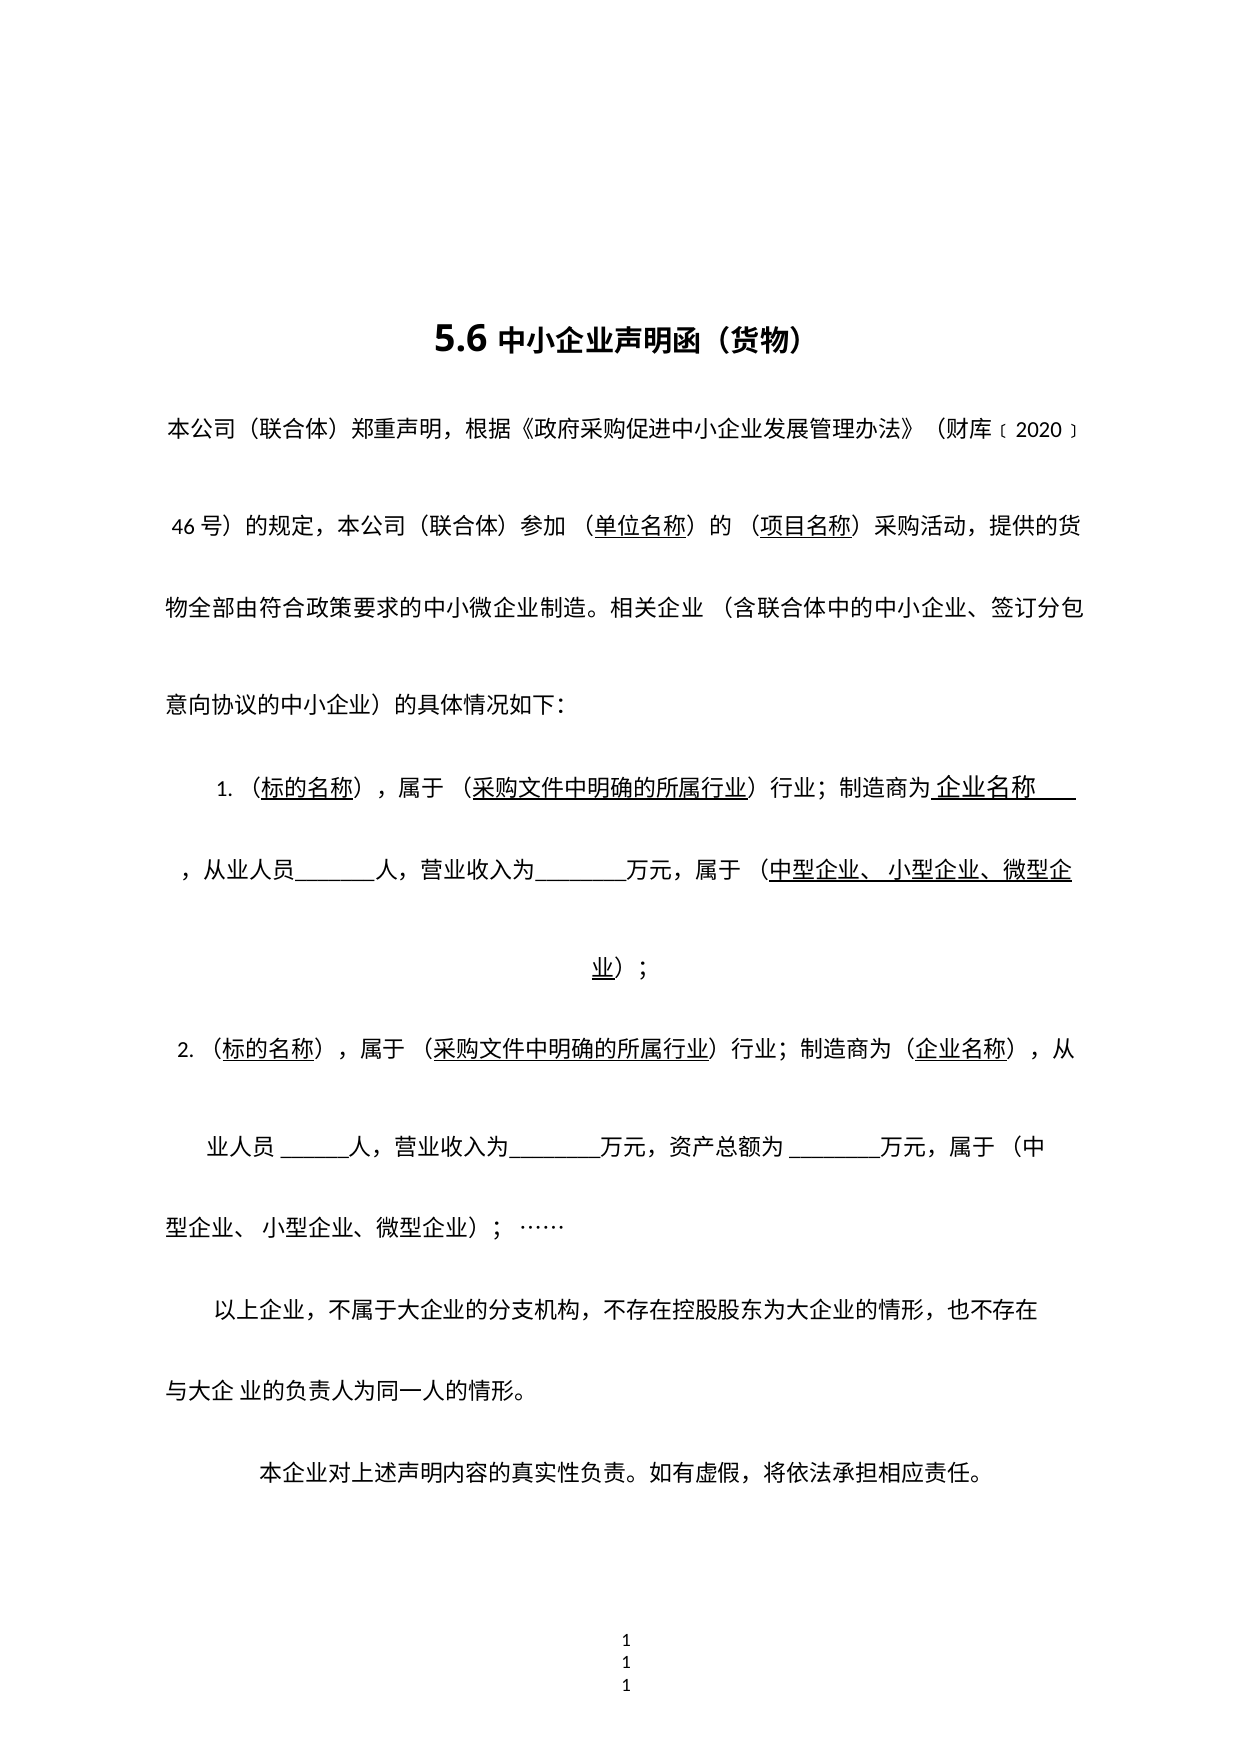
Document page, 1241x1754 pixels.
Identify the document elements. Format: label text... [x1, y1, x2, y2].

text 2. （标的名称），属于 （采购文件中明确的所属行业）行业；制造商为（企业名称），从业人员 ______人，营业收入为________万元，资产总额为 ________万元，属于 （中 [165, 1015, 1087, 1178]
text ，从业人员_______人，营业收入为________万元，属于 （中型企业、 小型企业、微型企业）； [165, 836, 1087, 999]
text 物全部由符合政策要求的中小微企业制造。相关企业 （含联合体中的中小企业、签订分包意向协议的中小企业）的具体情况如下： [165, 574, 1087, 736]
text 型企业、 小型企业、微型企业）； …… [165, 1194, 1087, 1259]
text 5.6 中小企业声明函（货物） [165, 304, 1087, 369]
text 1. （标的名称），属于 （采购文件中明确的所属行业）行业；制造商为 企业名称 [165, 753, 1087, 818]
text 以上企业，不属于大企业的分支机构，不存在控股股东为大企业的情形，也不存在 [165, 1276, 1087, 1341]
text 本企业对上述声明内容的真实性负责。如有虚假，将依法承担相应责任。 [165, 1439, 1087, 1504]
text 本公司（联合体）郑重声明，根据《政府采购促进中小企业发展管理办法》（财库﹝2020﹞ 46 号）的规定，本公司（联合体）参加 （单位名称）的 （项目名称）采购活动，提供的货 [165, 395, 1087, 557]
text 与大企 业的负责人为同一人的情形。 [165, 1357, 1087, 1422]
